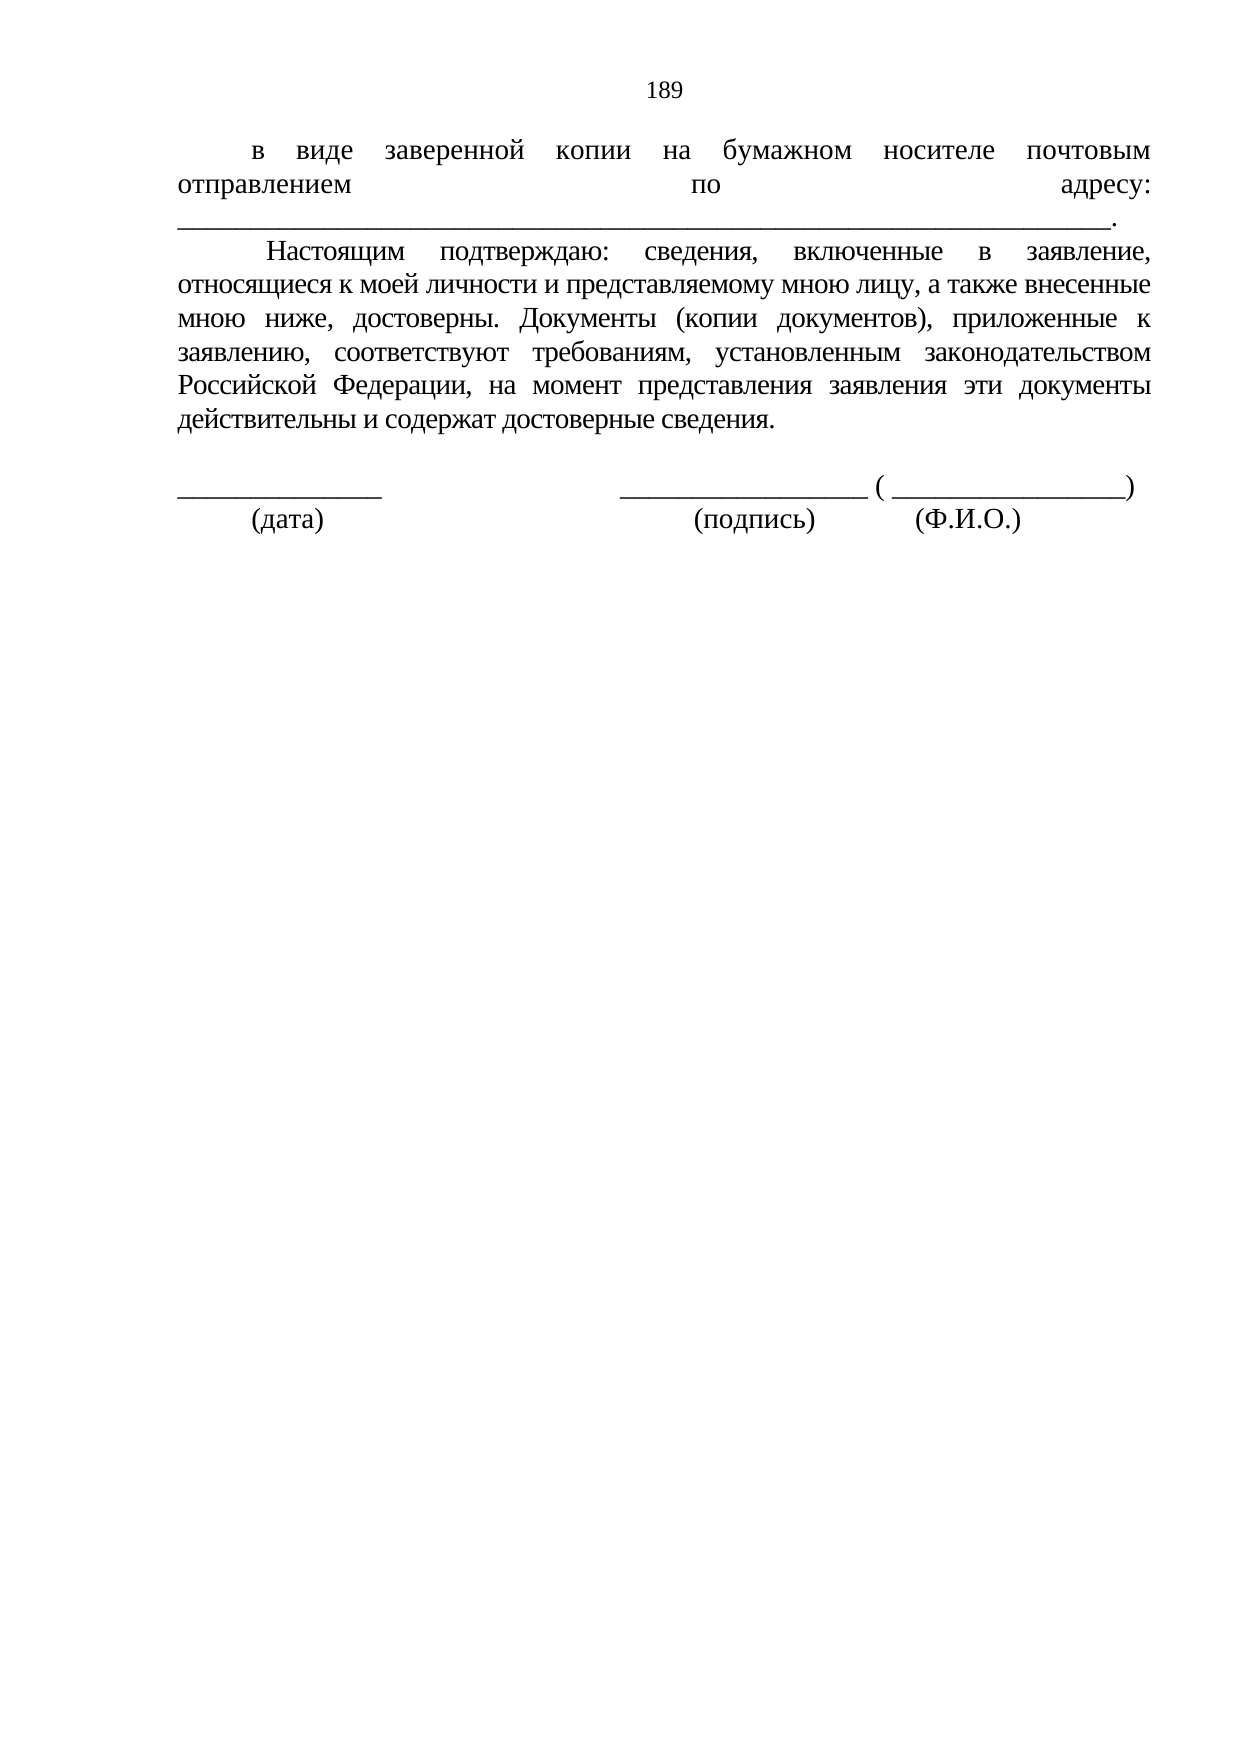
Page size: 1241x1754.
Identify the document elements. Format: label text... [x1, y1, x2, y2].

text (дата) (подпись) (Ф.И.О.) [177, 501, 1152, 535]
text Настоящим подтверждаю: сведения, включенные в заявление, относящиеся к моей личности и представляемому мною лицу, а также внесенные мною ниже, достоверны. Документы (копии документов), приложенные к заявлению, соответствуют требованиям, установленным законодательством Российской Федерации, на момент представления заявления эти документы действительны и содержат достоверные сведения. [177, 233, 1152, 434]
text в виде заверенной копии на бумажном носителе почтовым отправлением по адресу: ________________________________________________________________. [177, 132, 1152, 233]
text ______________ _________________ ( ________________) [177, 468, 1152, 501]
